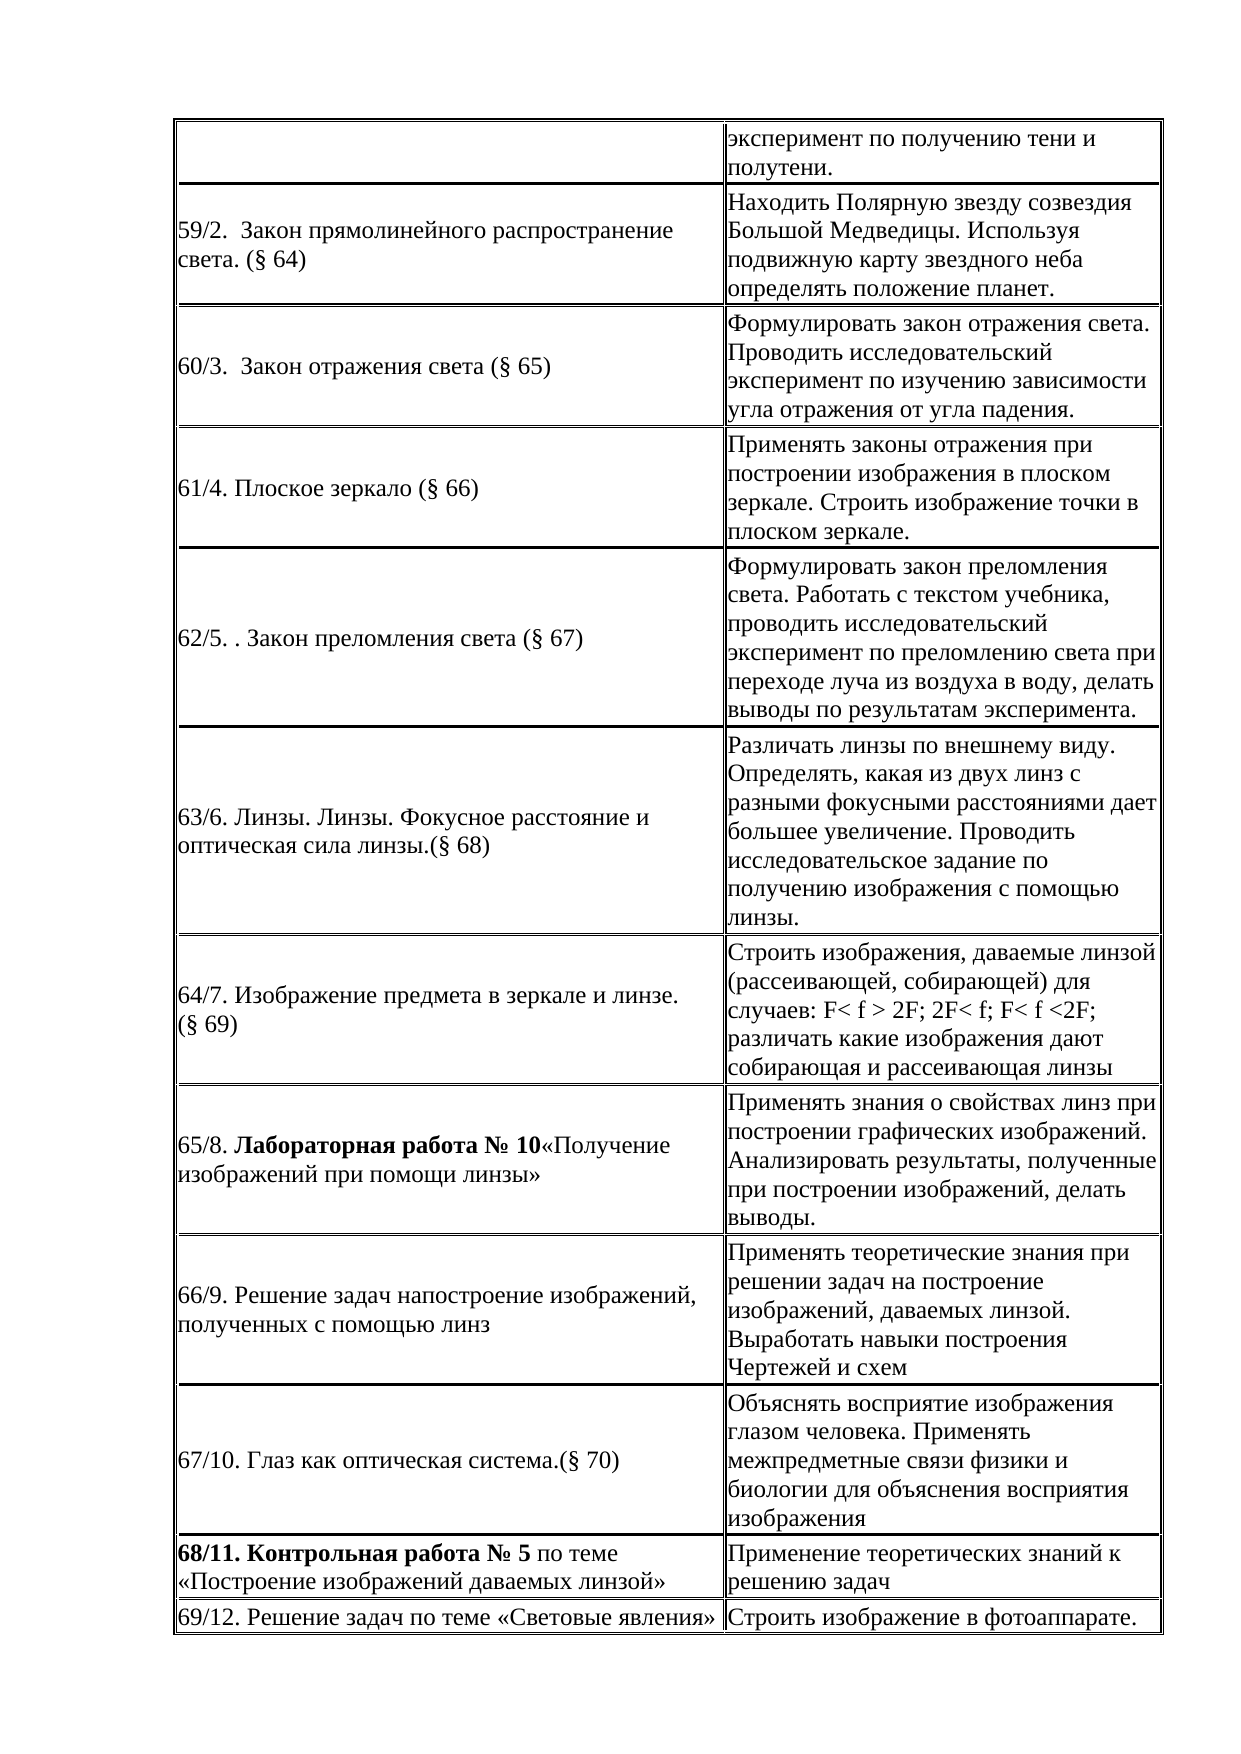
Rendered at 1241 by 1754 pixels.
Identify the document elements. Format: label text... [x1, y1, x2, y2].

table_cell 60/3. Закон отражения света (§ 65) [177, 303, 723, 425]
table_cell Формулировать закон отражения света. Проводить исследовательский эксперимент по изучению зависимости угла отражения от угла падения. [727, 303, 1161, 425]
table_cell Формулировать закон преломления света. Работать с текстом учебника, проводить исследовательский эксперимент по преломлению света при переходе луча из воздуха в воду, делать выводы по результатам эксперимента. [727, 546, 1160, 725]
table_cell Применять законы отражения при построении изображения в плоском зеркале. Строить изображение точки в плоском зеркале. [725, 425, 1162, 546]
table_cell Объяснять восприятие изображения глазом человека. Применять межпредметные связи физики и биологии для объяснения восприятия изображения [727, 1383, 1162, 1533]
table_cell 63/6. Линзы. Линзы. Фокусное расстояние и оптическая сила линзы.(§ 68) [177, 725, 723, 932]
table_cell 61/4. Плоское зеркало (§ 66) [175, 425, 725, 546]
table_cell Находить Полярную звезду созвездия Большой Медведицы. Используя подвижную карту звездного неба определять положение планет. [727, 182, 1160, 303]
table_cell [177, 120, 725, 182]
table_cell 67/10. Глаз как оптическая система.(§ 70) [175, 1383, 723, 1533]
table_cell 68/11. Контрольная работа № 5 по теме «Построение изображений даваемых линзой» [175, 1533, 723, 1597]
table_cell Применение теоретических знаний к решению задач [727, 1533, 1162, 1597]
table_cell Применять знания о свойствах линз при построении графических изображений. Анализировать результаты, полученные при построении изображений, делать выводы. [725, 1083, 1162, 1233]
table_cell Строить изображения, даваемые линзой (рассеивающей, собирающей) для случаев: F< f > 2F; 2F< f; F< f <2F; различать какие изображения дают собирающая и рассеивающая линзы [727, 933, 1161, 1083]
table_cell Применять теоретические знания при решении задач на построение изображений, даваемых линзой. Выработать навыки построения Чертежей и схем [725, 1233, 1162, 1383]
table_cell 62/5. . Закон преломления света (§ 67) [177, 546, 723, 725]
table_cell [725, 1597, 1162, 1632]
table_cell 66/9. Решение задач напостроение изображений, полученных с помощью линз [175, 1233, 725, 1383]
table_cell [175, 1597, 725, 1632]
table_cell 59/2. Закон прямолинейного распространение света. (§ 64) [177, 182, 723, 303]
table_cell 64/7. Изображение предмета в зеркале и линзе. (§ 69) [177, 933, 723, 1083]
table_cell Различать линзы по внешнему виду. Определять, какая из двух линз с разными фокусными расстояниями дает большее увеличение. Проводить исследовательское задание по получению изображения с помощью линзы. [727, 725, 1160, 932]
table_cell 65/8. Лабораторная работа № 10«Получение изображений при помощи линзы» [175, 1083, 725, 1233]
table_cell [725, 122, 1160, 182]
